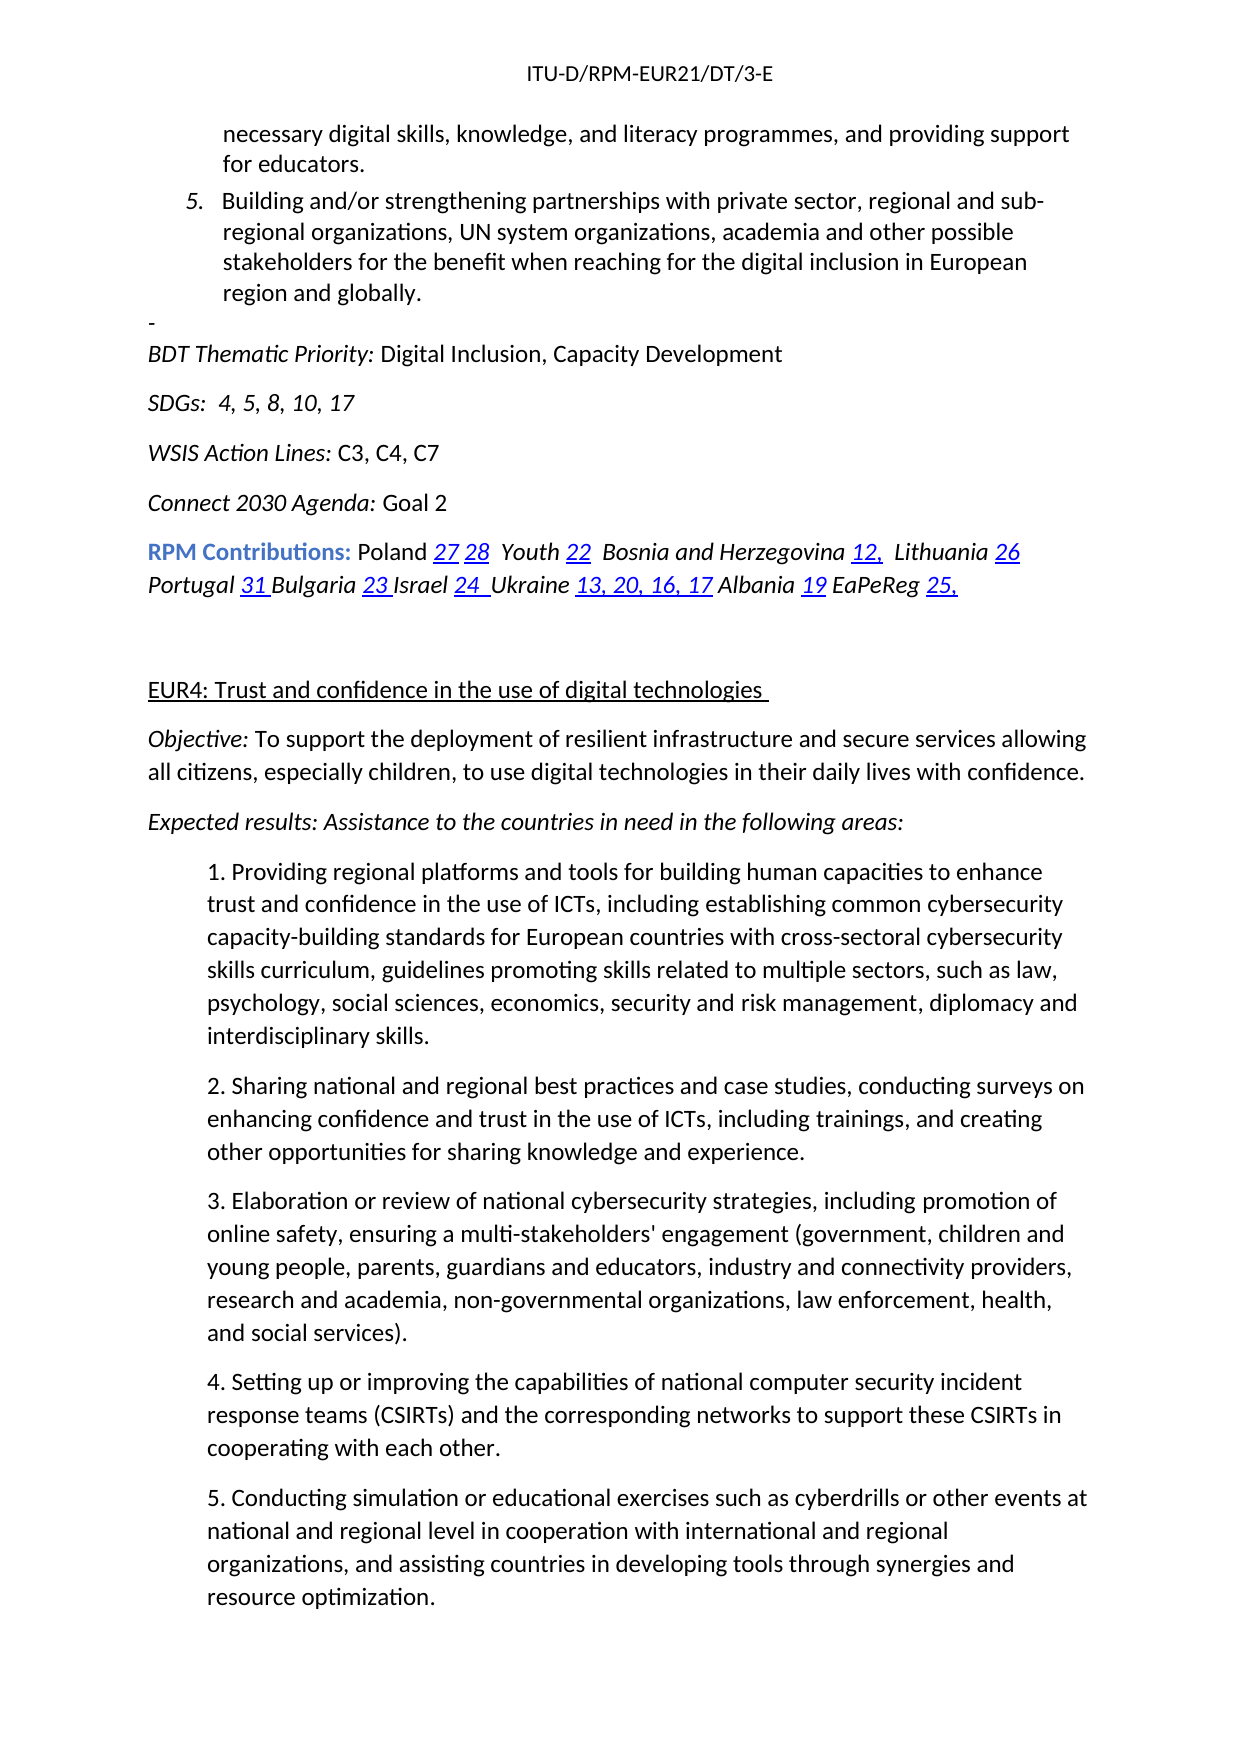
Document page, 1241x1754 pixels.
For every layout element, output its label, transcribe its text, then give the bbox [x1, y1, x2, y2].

text 5. Conducting simulation or educational exercises such as cyberdrills or other events at national and regional level in cooperation with international and regional organizations, and assisting countries in developing tools through synergies and resource optimization. [207, 1482, 1092, 1611]
text EUR4: Trust and confidence in the use of digital technologies [148, 674, 1092, 704]
text 1. Providing regional platforms and tools for building human capacities to enhance trust and confidence in the use of ICTs, including establishing common cybersecurity capacity-building standards for European countries with cross-sectoral cybersecurity skills curriculum, guidelines promoting skills related to multiple sectors, such as law, psychology, social sciences, economics, security and risk management, diplomacy and interdisciplinary skills. [207, 856, 1092, 1051]
text 3. Elaboration or review of national cybersecurity strategies, including promotion of online safety, ensuring a multi-stakeholders' engagement (government, children and young people, parents, guardians and educators, industry and connectivity providers, research and academia, non-governmental organizations, law enforcement, health, and social services). [207, 1185, 1092, 1347]
text Expected results: Assistance to the countries in need in the following areas: [148, 806, 1092, 837]
text WSIS Action Lines: C3, C4, C7 [148, 437, 1092, 468]
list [185, 118, 1092, 179]
text 4. Setting up or improving the capabilities of national computer security incident response teams (CSIRTs) and the corresponding networks to support these CSIRTs in cooperating with each other. [207, 1367, 1092, 1463]
list Building and/or strengthening partnerships with private sector, regional and sub-regional organizations, UN system organizations, academia and other possible stakeholders for the benefit when reaching for the digital inclusion in European region and globally. [185, 185, 1092, 307]
text BDT Thematic Priority: Digital Inclusion, Capacity Development [148, 338, 1092, 368]
text Objective: To support the deployment of resilient infrastructure and secure services allowing all citizens, especially children, to use digital technologies in their daily lives with confidence. [148, 724, 1092, 787]
text 2. Sharing national and regional best practices and case studies, conducting surveys on enhancing confidence and trust in the use of ICTs, including trainings, and creating other opportunities for sharing knowledge and experience. [207, 1070, 1092, 1166]
text SDGs: 4, 5, 8, 10, 17 [148, 388, 1092, 418]
text Connect 2030 Agenda: Goal 2 [148, 487, 1092, 517]
text RPM Contributions: Poland 27 28 Youth 22 Bosnia and Herzegovina 12, Lithuania 26 Portugal 31 Bulgaria 23 Israel 24 Ukraine 13, 20, 16, 17 Albania 19 EaPeReg 25, [148, 536, 1092, 600]
